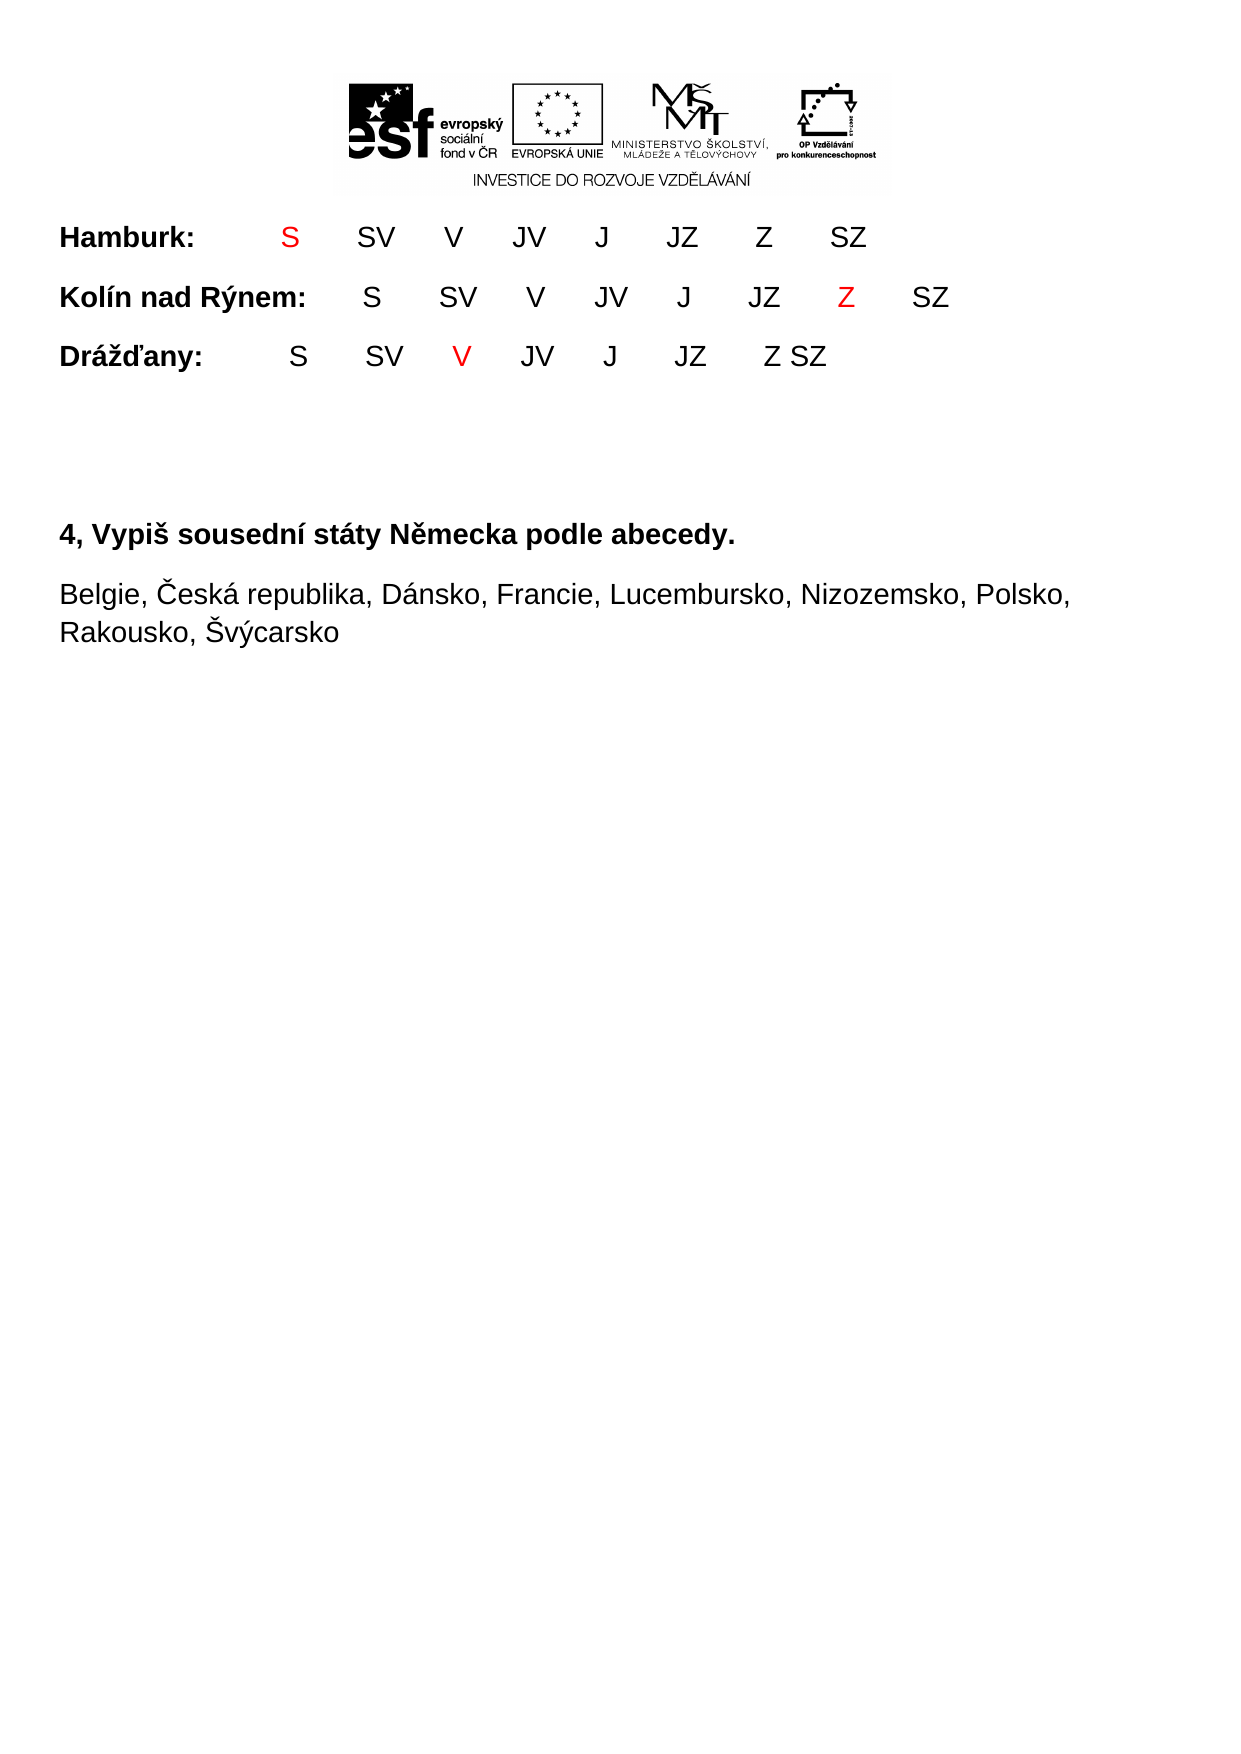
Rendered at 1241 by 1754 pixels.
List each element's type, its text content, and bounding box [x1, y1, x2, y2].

text Kolín nad Rýnem: S SV V JV J JZ Z SZ [59, 280, 1167, 313]
text Hamburk: S SV V JV J JZ Z SZ [59, 220, 1167, 254]
picture [333, 73, 892, 196]
text 4, Vypiš sousední státy Německa podle abecedy. [59, 517, 1167, 551]
text Belgie, Česká republika, Dánsko, Francie, Lucembursko, Nizozemsko, Polsko, Rakousko, Švýcarsko [59, 577, 1167, 649]
text Drážďany: S SV V JV J JZ Z SZ [59, 339, 1167, 373]
